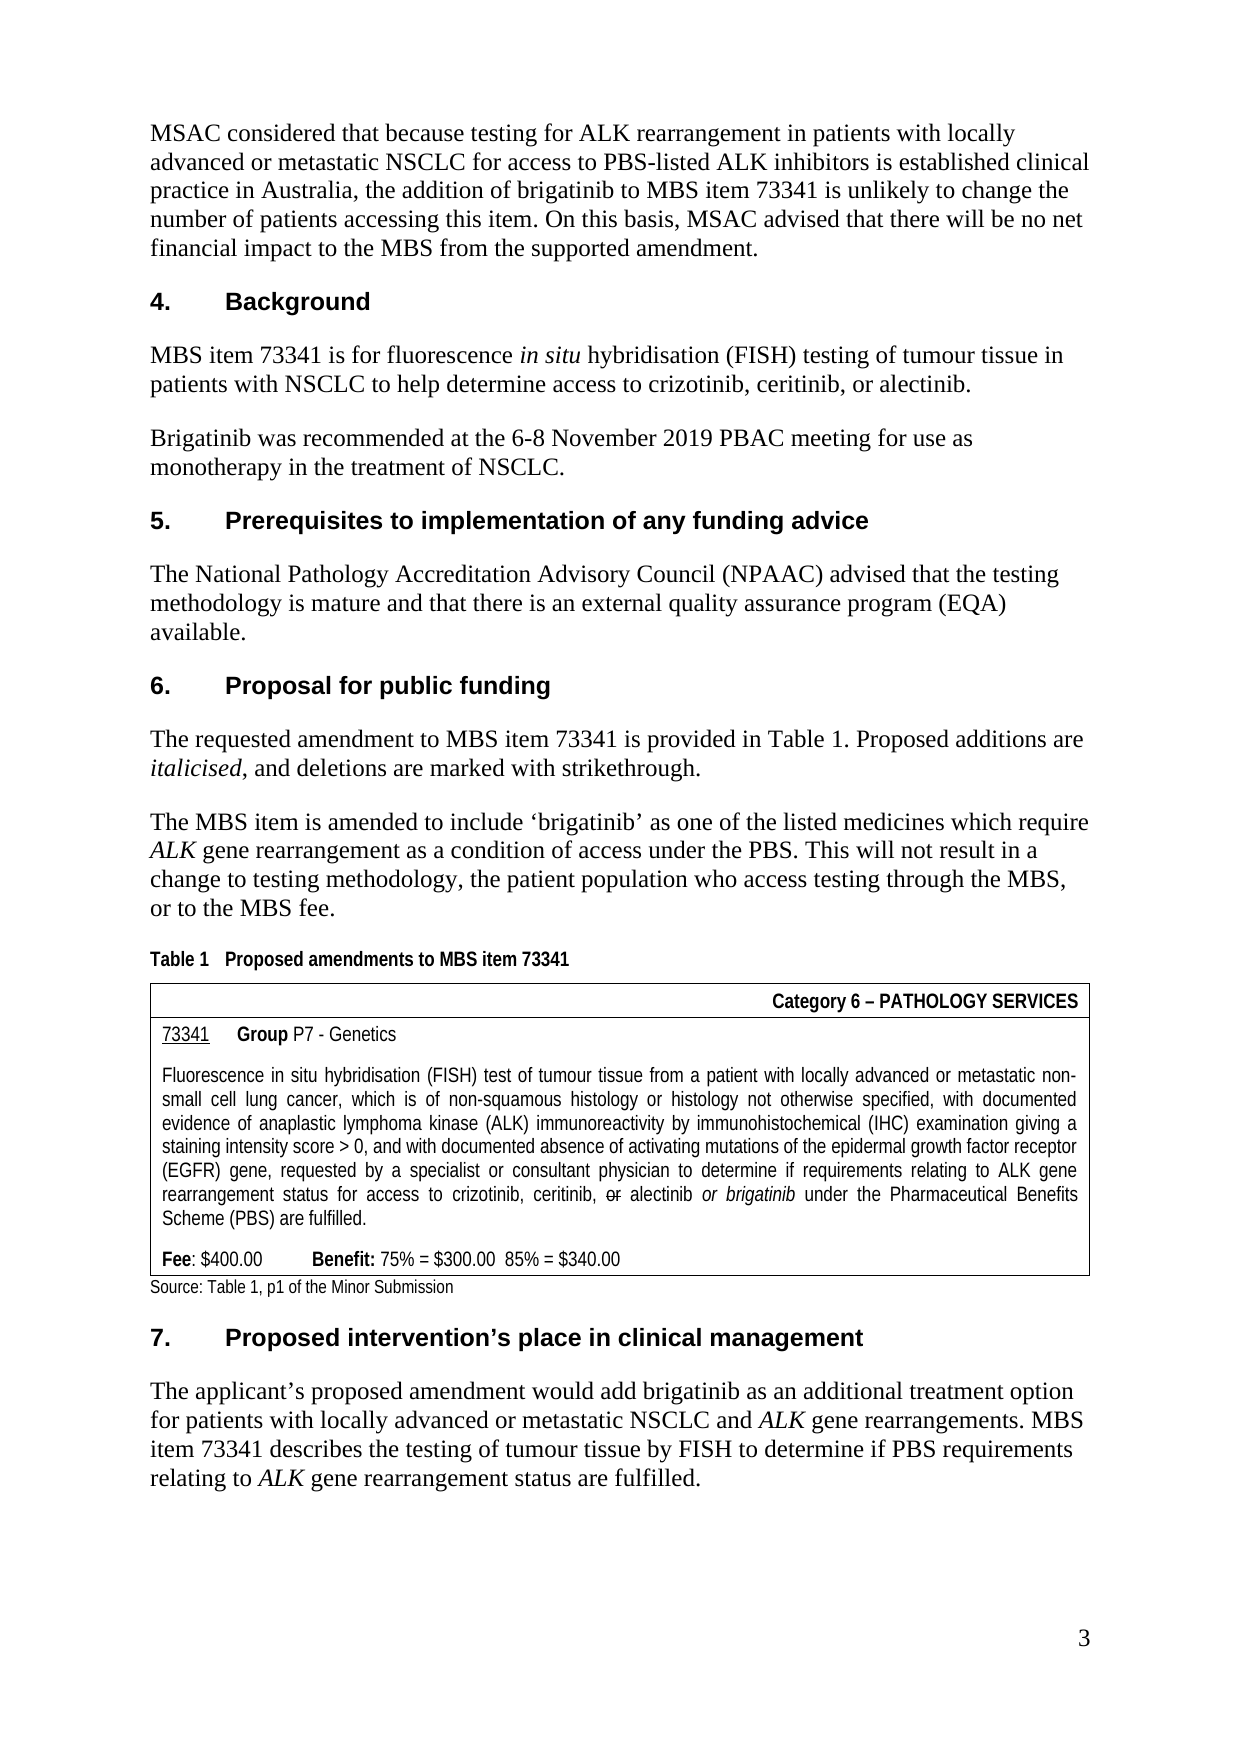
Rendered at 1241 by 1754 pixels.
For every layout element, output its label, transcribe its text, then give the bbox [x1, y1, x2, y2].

table_cell Fluorescence in situ hybridisation (FISH) test of tumour tissue from a patient with locally advanced or metastatic non-small cell lung cancer, which is of non-squamous histology or histology not otherwise specified, with documented evidence of anaplastic lymphoma kinase (ALK) immunoreactivity by immunohistochemical (IHC) examination giving a staining intensity score > 0, and with documented absence of activating mutations of the epidermal growth factor receptor (EGFR) gene, requested by a specialist or consultant physician to determine if requirements relating to ALK gene rearrangement status for access to crizotinib, ceritinib, or alectinib or brigatinib under the Pharmaceutical Benefits Scheme (PBS) are fulfilled. [151, 1058, 1089, 1243]
text Table 1 Proposed amendments to MBS item 73341 [150, 947, 1090, 971]
subtitle Background [150, 287, 1090, 316]
text The National Pathology Accreditation Advisory Council (NPAAC) advised that the testing methodology is mature and that there is an external quality assurance program (EQA) available. [150, 559, 1090, 646]
table_header Category 6 – PATHOLOGY SERVICES [151, 984, 1089, 1017]
text MBS item 73341 is for fluorescence in situ hybridisation (FISH) testing of tumour tissue in patients with NSCLC to help determine access to crizotinib, ceritinib, or alectinib. [150, 341, 1090, 398]
text The requested amendment to MBS item 73341 is provided in Table 1. Proposed additions are italicised, and deletions are marked with strikethrough. [150, 724, 1090, 782]
text Brigatinib was recommended at the 6-8 November 2019 PBAC meeting for use as monotherapy in the treatment of NSCLC. [150, 423, 1090, 481]
subtitle Prerequisites to implementation of any funding advice [150, 506, 1090, 534]
table_cell 73341 Group P7 - Genetics [151, 1018, 1089, 1058]
text The applicant’s proposed amendment would add brigatinib as an additional treatment option for patients with locally advanced or metastatic NSCLC and ALK gene rearrangements. MBS item 73341 describes the testing of tumour tissue by FISH to determine if PBS requirements relating to ALK gene rearrangement status are fulfilled. [150, 1376, 1090, 1491]
subtitle Proposed intervention’s place in clinical management [150, 1323, 1090, 1351]
text Source: Table 1, p1 of the Minor Submission [150, 1276, 1090, 1298]
subtitle Proposal for public funding [150, 671, 1090, 699]
text MSAC considered that because testing for ALK rearrangement in patients with locally advanced or metastatic NSCLC for access to PBS-listed ALK inhibitors is established clinical practice in Australia, the addition of brigatinib to MBS item 73341 is unlikely to change the number of patients accessing this item. On this basis, MSAC advised that there will be no net financial impact to the MBS from the supported amendment. [150, 118, 1090, 262]
table_cell Fee: $400.00 Benefit: 75% = $300.00 85% = $340.00 [151, 1243, 1089, 1275]
text The MBS item is amended to include ‘brigatinib’ as one of the listed medicines which require ALK gene rearrangement as a condition of access under the PBS. This will not result in a change to testing methodology, the patient population who access testing through the MBS, or to the MBS fee. [150, 807, 1090, 922]
